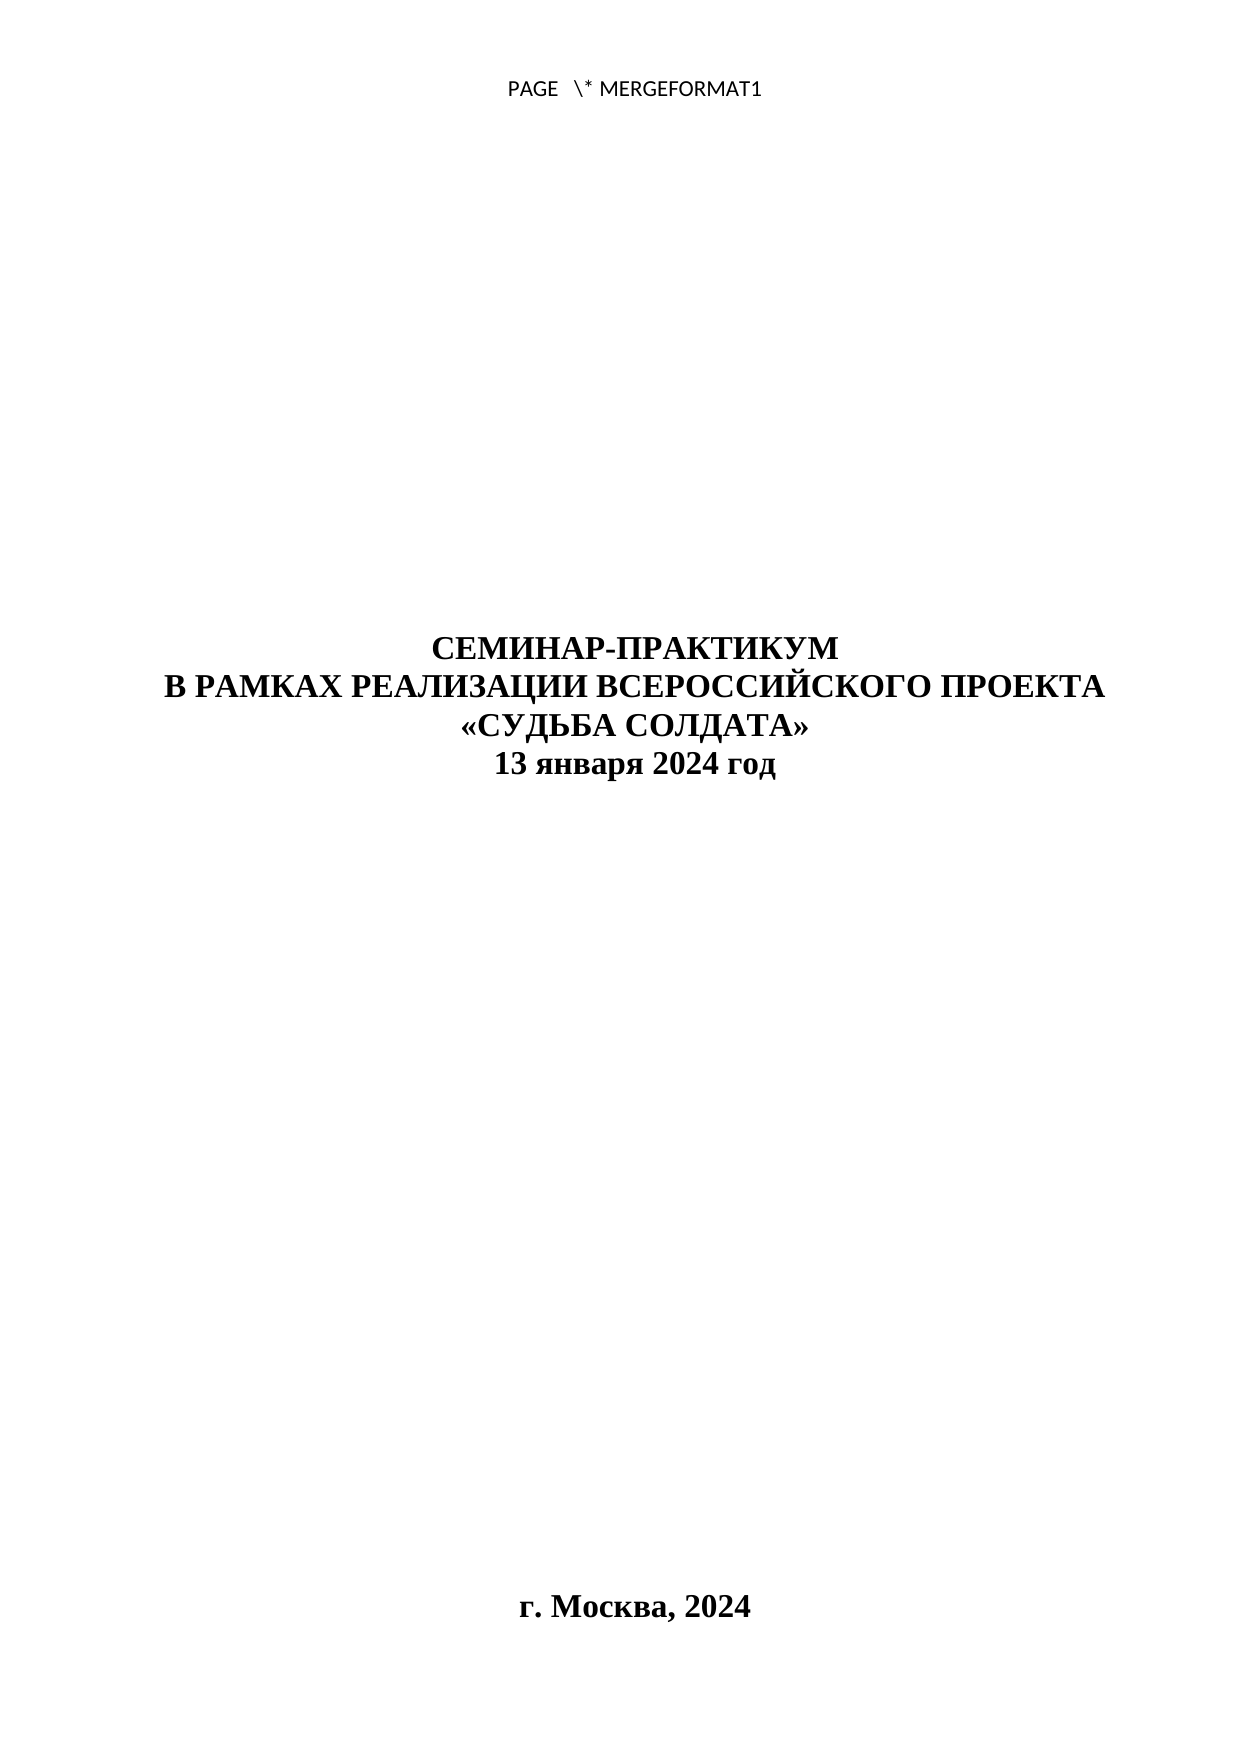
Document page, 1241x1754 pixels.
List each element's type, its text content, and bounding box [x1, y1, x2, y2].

text В РАМКАХ РЕАЛИЗАЦИИ ВСЕРОССИЙСКОГО ПРОЕКТА «СУДЬБА СОЛДАТА» [118, 666, 1152, 743]
text 13 января 2024 год [118, 743, 1152, 781]
text СЕМИНАР-ПРАКТИКУМ [118, 628, 1152, 666]
text г. Москва, 2024 [118, 1586, 1152, 1625]
